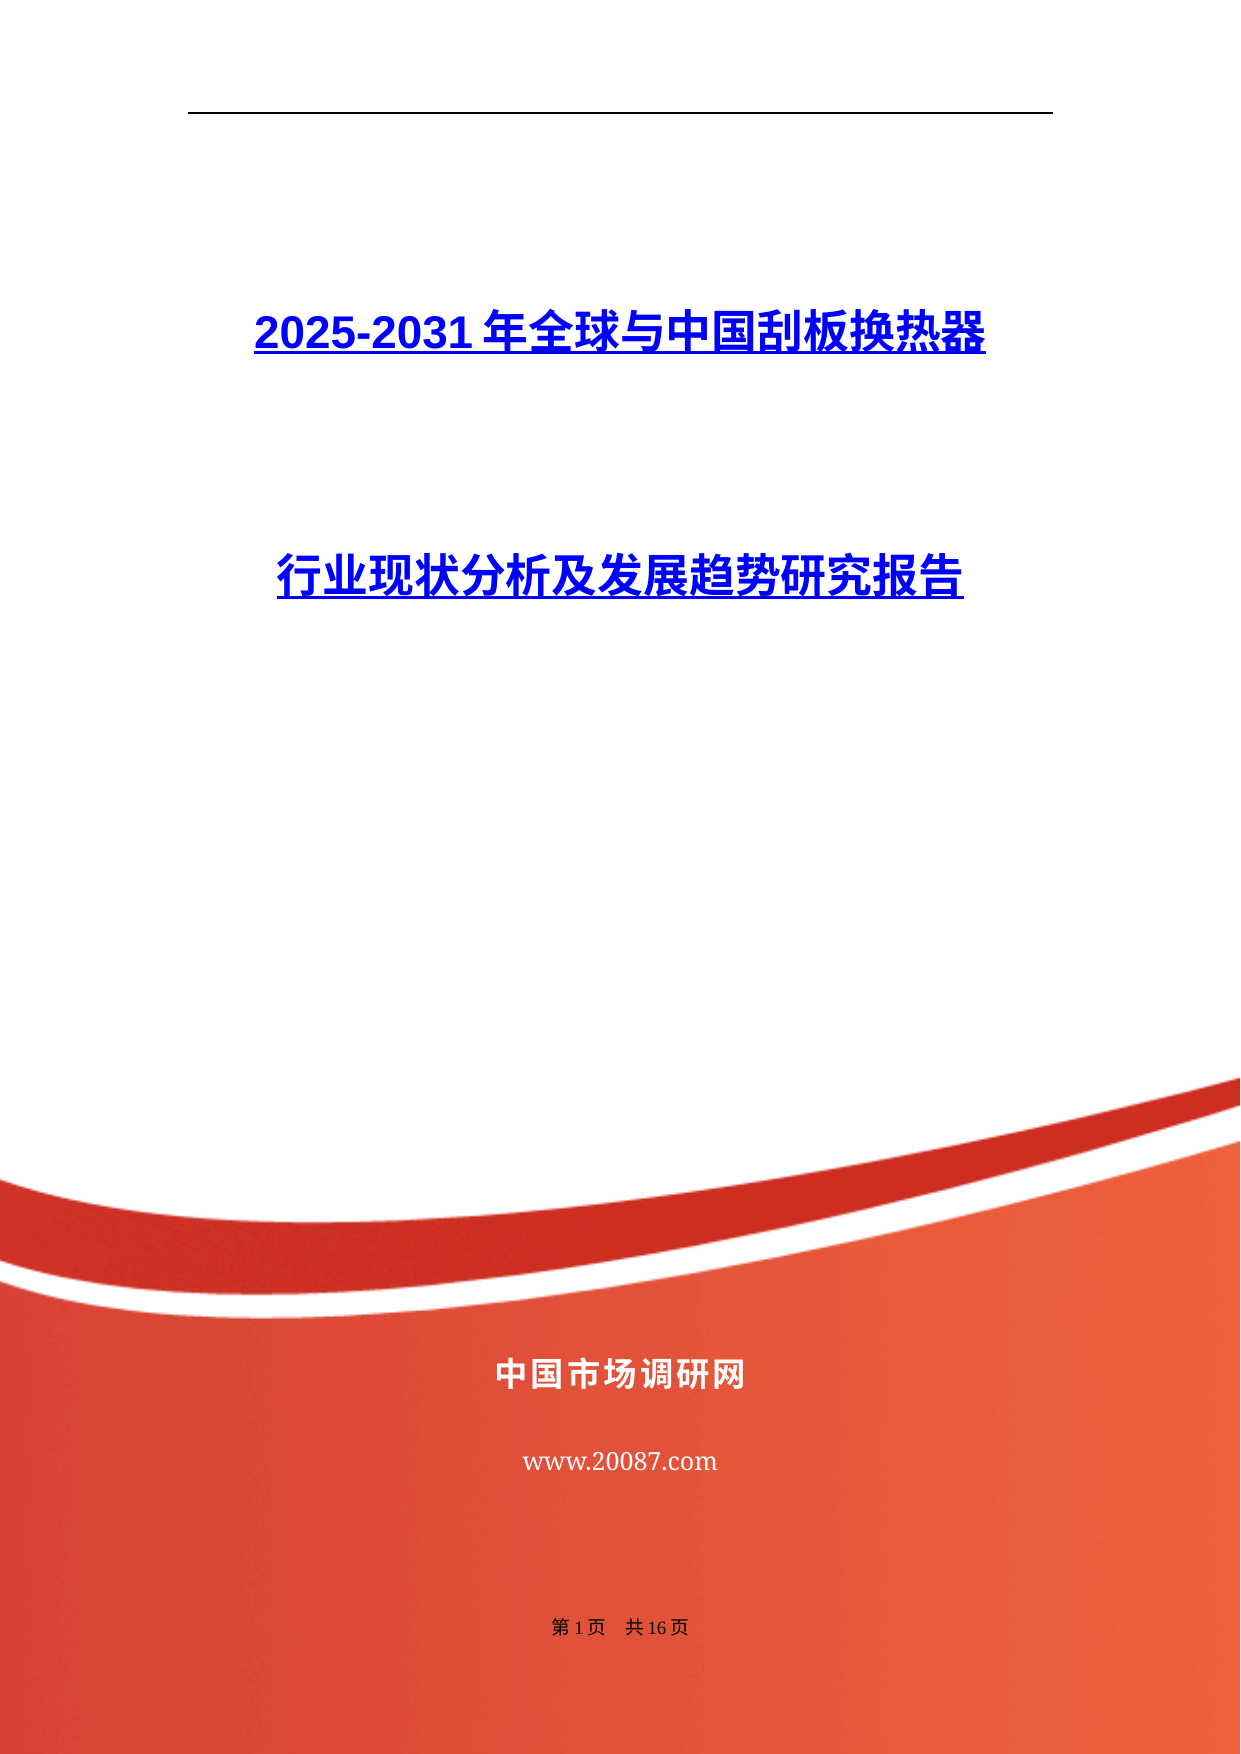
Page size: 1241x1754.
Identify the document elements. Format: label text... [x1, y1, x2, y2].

text www.20087.com [187, 1428, 1053, 1493]
picture [0, 1006, 1241, 1754]
table_header 2025-2031年全球与中国刮板换热器行业现状分析及发展趋势研究报告 [188, 207, 1053, 773]
subtitle 中国市场调研网 [187, 1339, 1053, 1404]
